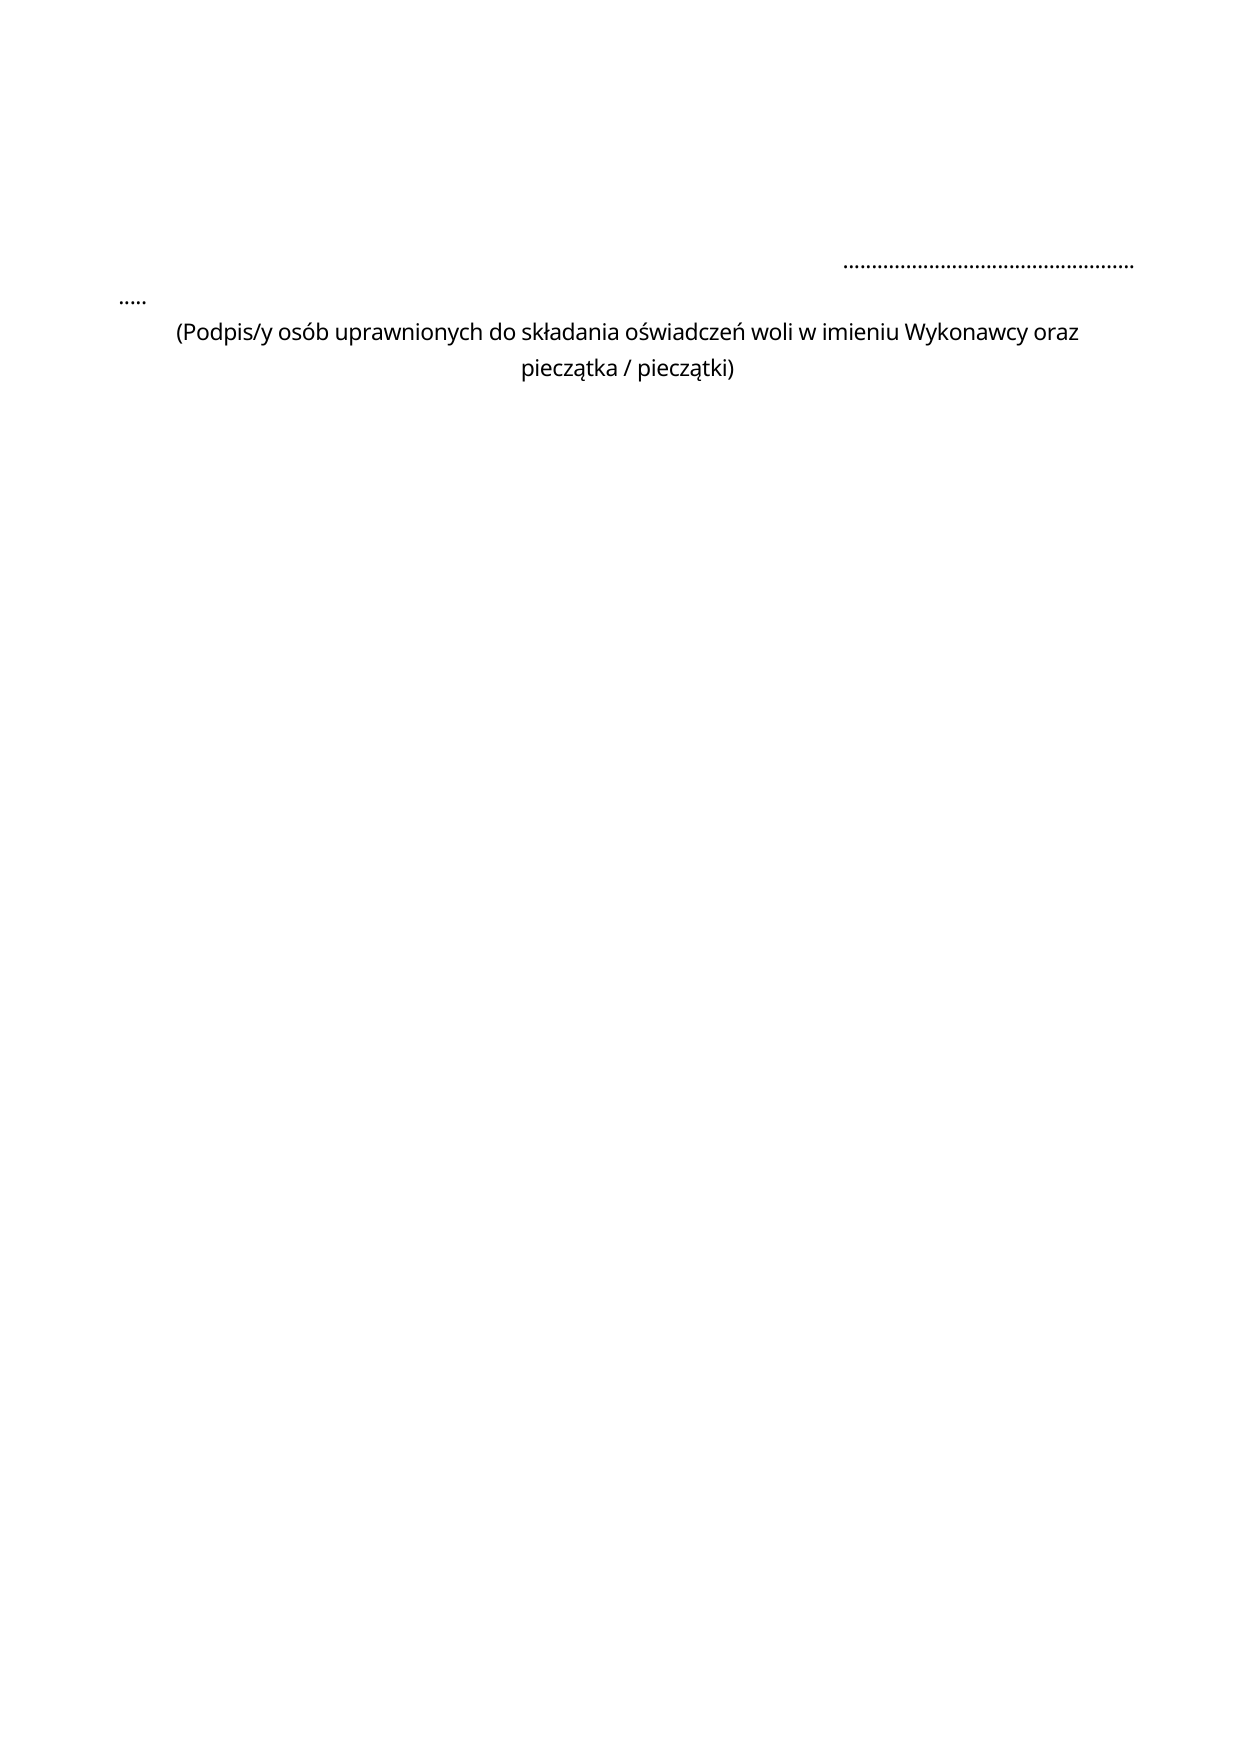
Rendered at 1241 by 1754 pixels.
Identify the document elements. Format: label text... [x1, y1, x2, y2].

text (Podpis/y osób uprawnionych do składania oświadczeń woli w imieniu Wykonawcy oraz pieczątka / pieczątki) [118, 316, 1137, 383]
text ........................................................ [118, 244, 1137, 311]
